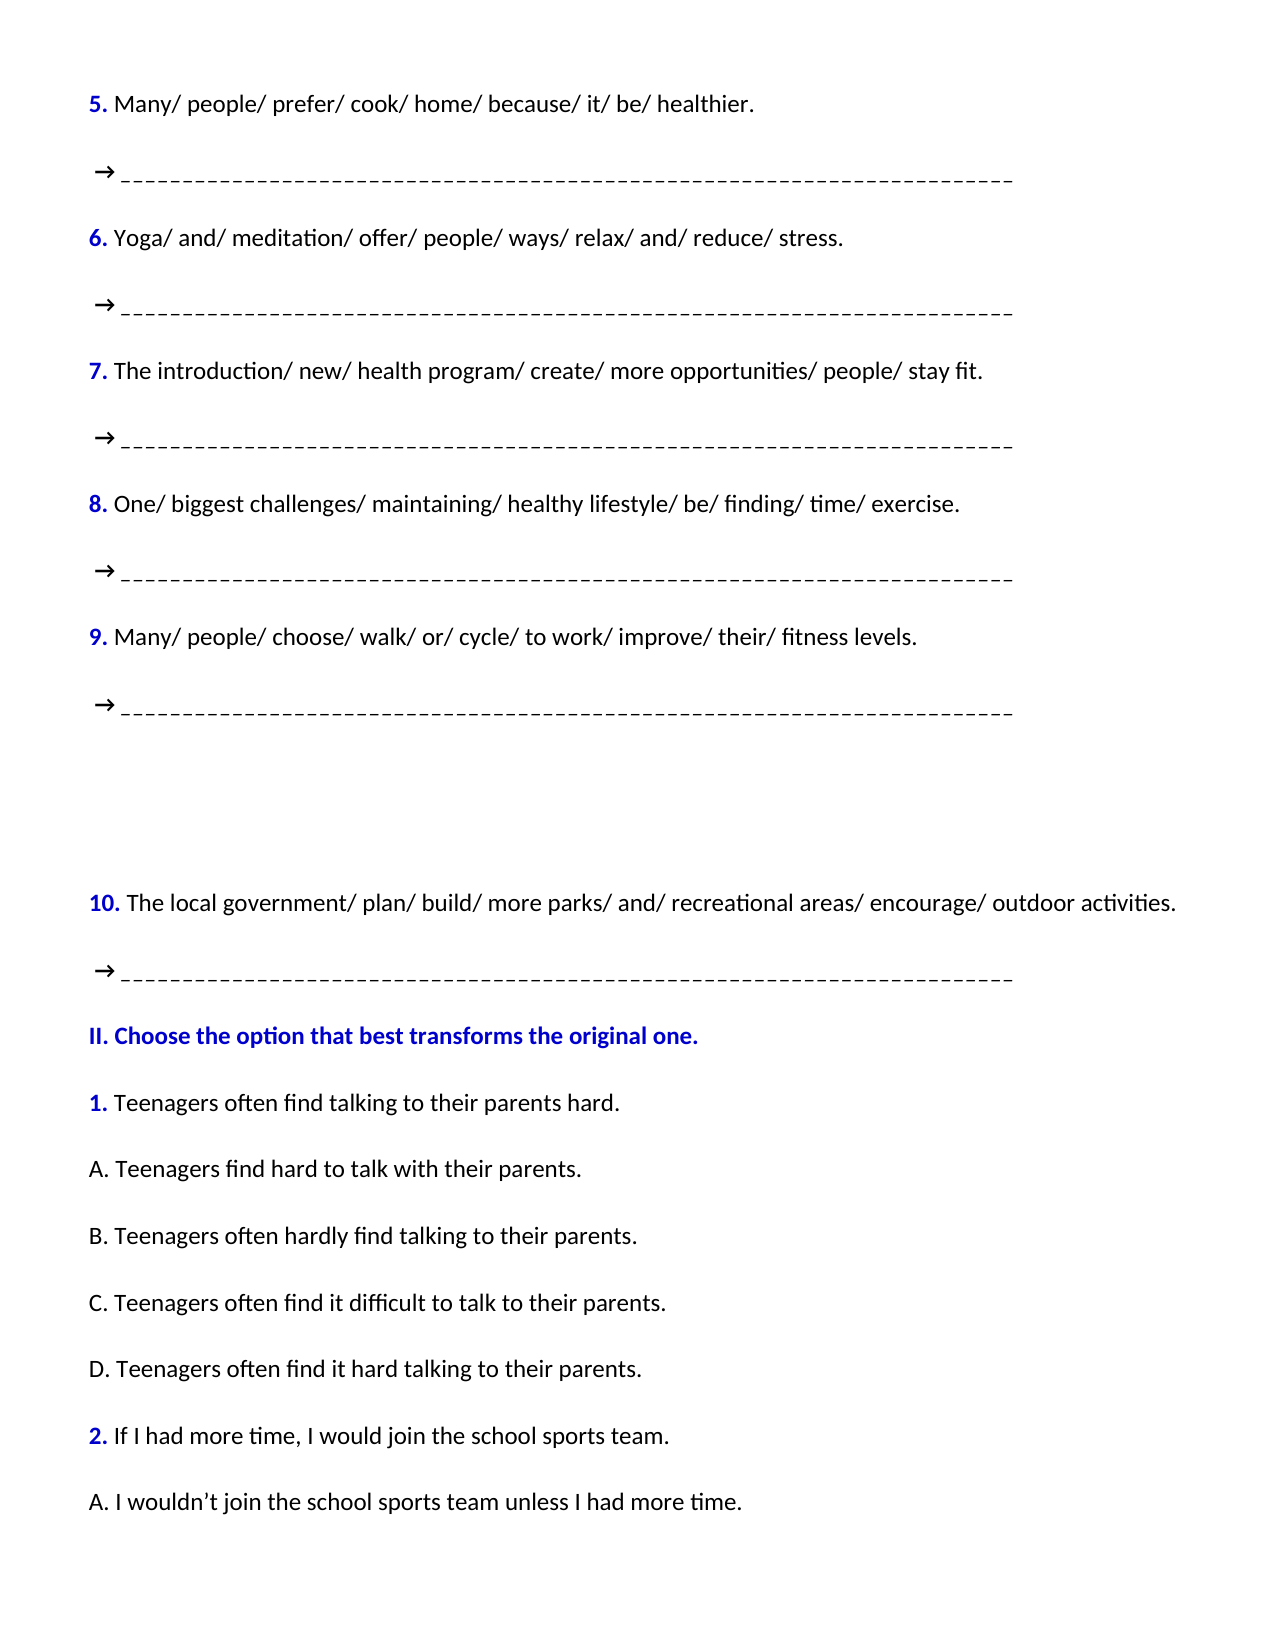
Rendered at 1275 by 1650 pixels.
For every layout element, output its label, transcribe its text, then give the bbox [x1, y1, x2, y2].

text A. Teenagers find hard to talk with their parents. [89, 1154, 1186, 1184]
text 1. Teenagers often find talking to their parents hard. [89, 1087, 1186, 1118]
text → ________________________________________________________________________ [89, 954, 1186, 984]
text D. Teenagers often find it hard talking to their parents. [89, 1353, 1186, 1384]
text 9. Many/ people/ choose/ walk/ or/ cycle/ to work/ improve/ their/ fitness levels. [89, 621, 1186, 652]
text 2. If I had more time, I would join the school sports team. [89, 1420, 1186, 1450]
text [89, 288, 1186, 319]
text → ________________________________________________________________________ [89, 554, 1186, 585]
text 7. The introduction/ new/ health program/ create/ more opportunities/ people/ stay fit. [89, 355, 1186, 385]
text A. I wouldn’t join the school sports team unless I had more time. [89, 1486, 1186, 1517]
text II. Choose the option that best transforms the original one. [89, 1021, 1186, 1051]
text B. Teenagers often hardly find talking to their parents. [89, 1220, 1186, 1251]
text C. Teenagers often find it difficult to talk to their parents. [89, 1287, 1186, 1317]
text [89, 155, 1186, 186]
text → ________________________________________________________________________ [89, 688, 1186, 718]
text 5. Many/ people/ prefer/ cook/ home/ because/ it/ be/ healthier. [89, 89, 1186, 119]
text 6. Yoga/ and/ meditation/ offer/ people/ ways/ relax/ and/ reduce/ stress. [89, 222, 1186, 252]
text 8. One/ biggest challenges/ maintaining/ healthy lifestyle/ be/ finding/ time/ exercise. [89, 488, 1186, 518]
text → ________________________________________________________________________ [89, 421, 1186, 452]
text 10. The local government/ plan/ build/ more parks/ and/ recreational areas/ encourage/ outdoor activities. [89, 887, 1186, 918]
